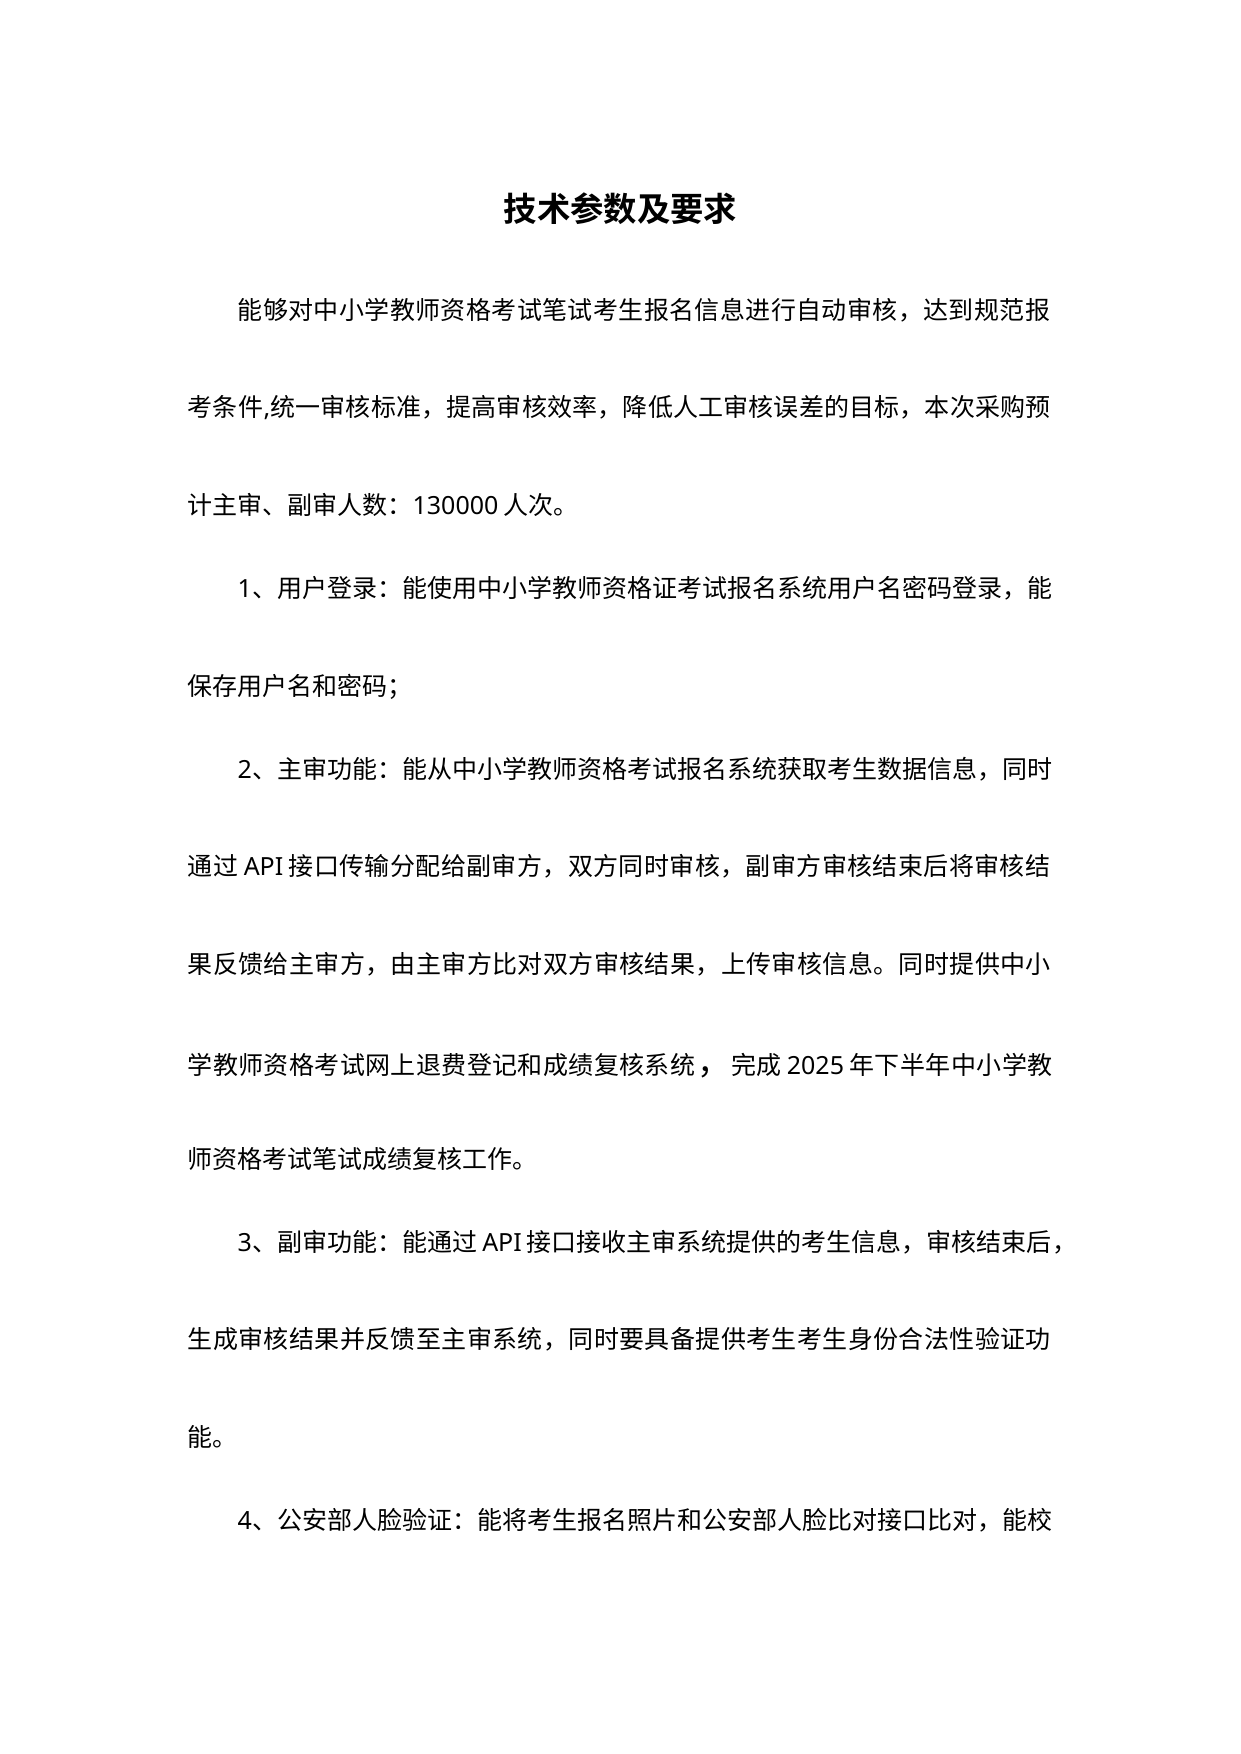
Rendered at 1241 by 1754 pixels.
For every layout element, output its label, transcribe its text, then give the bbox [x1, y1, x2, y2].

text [187, 1486, 1053, 1551]
text 2、主审功能：能从中小学教师资格考试报名系统获取考生数据信息，同时通过API接口传输分配给副审方，双方同时审核，副审方审核结束后将审核结果反馈给主审方，由主审方比对双方审核结果，上传审核信息。同时提供中小学教师资格考试网上退费登记和成绩复核系统，完成2025年下半年中小学教师资格考试笔试成绩复核工作。 [187, 735, 1053, 1190]
text 能够对中小学教师资格考试笔试考生报名信息进行自动审核，达到规范报考条件,统一审核标准，提高审核效率，降低人工审核误差的目标，本次采购预计主审、副审人数：130000人次。 [187, 276, 1053, 536]
subtitle 技术参数及要求 [187, 174, 1053, 239]
text 3、副审功能：能通过API接口接收主审系统提供的考生信息，审核结束后，生成审核结果并反馈至主审系统，同时要具备提供考生考生身份合法性验证功能。 [187, 1208, 1053, 1468]
text 1、用户登录：能使用中小学教师资格证考试报名系统用户名密码登录，能保存用户名和密码； [187, 554, 1053, 717]
